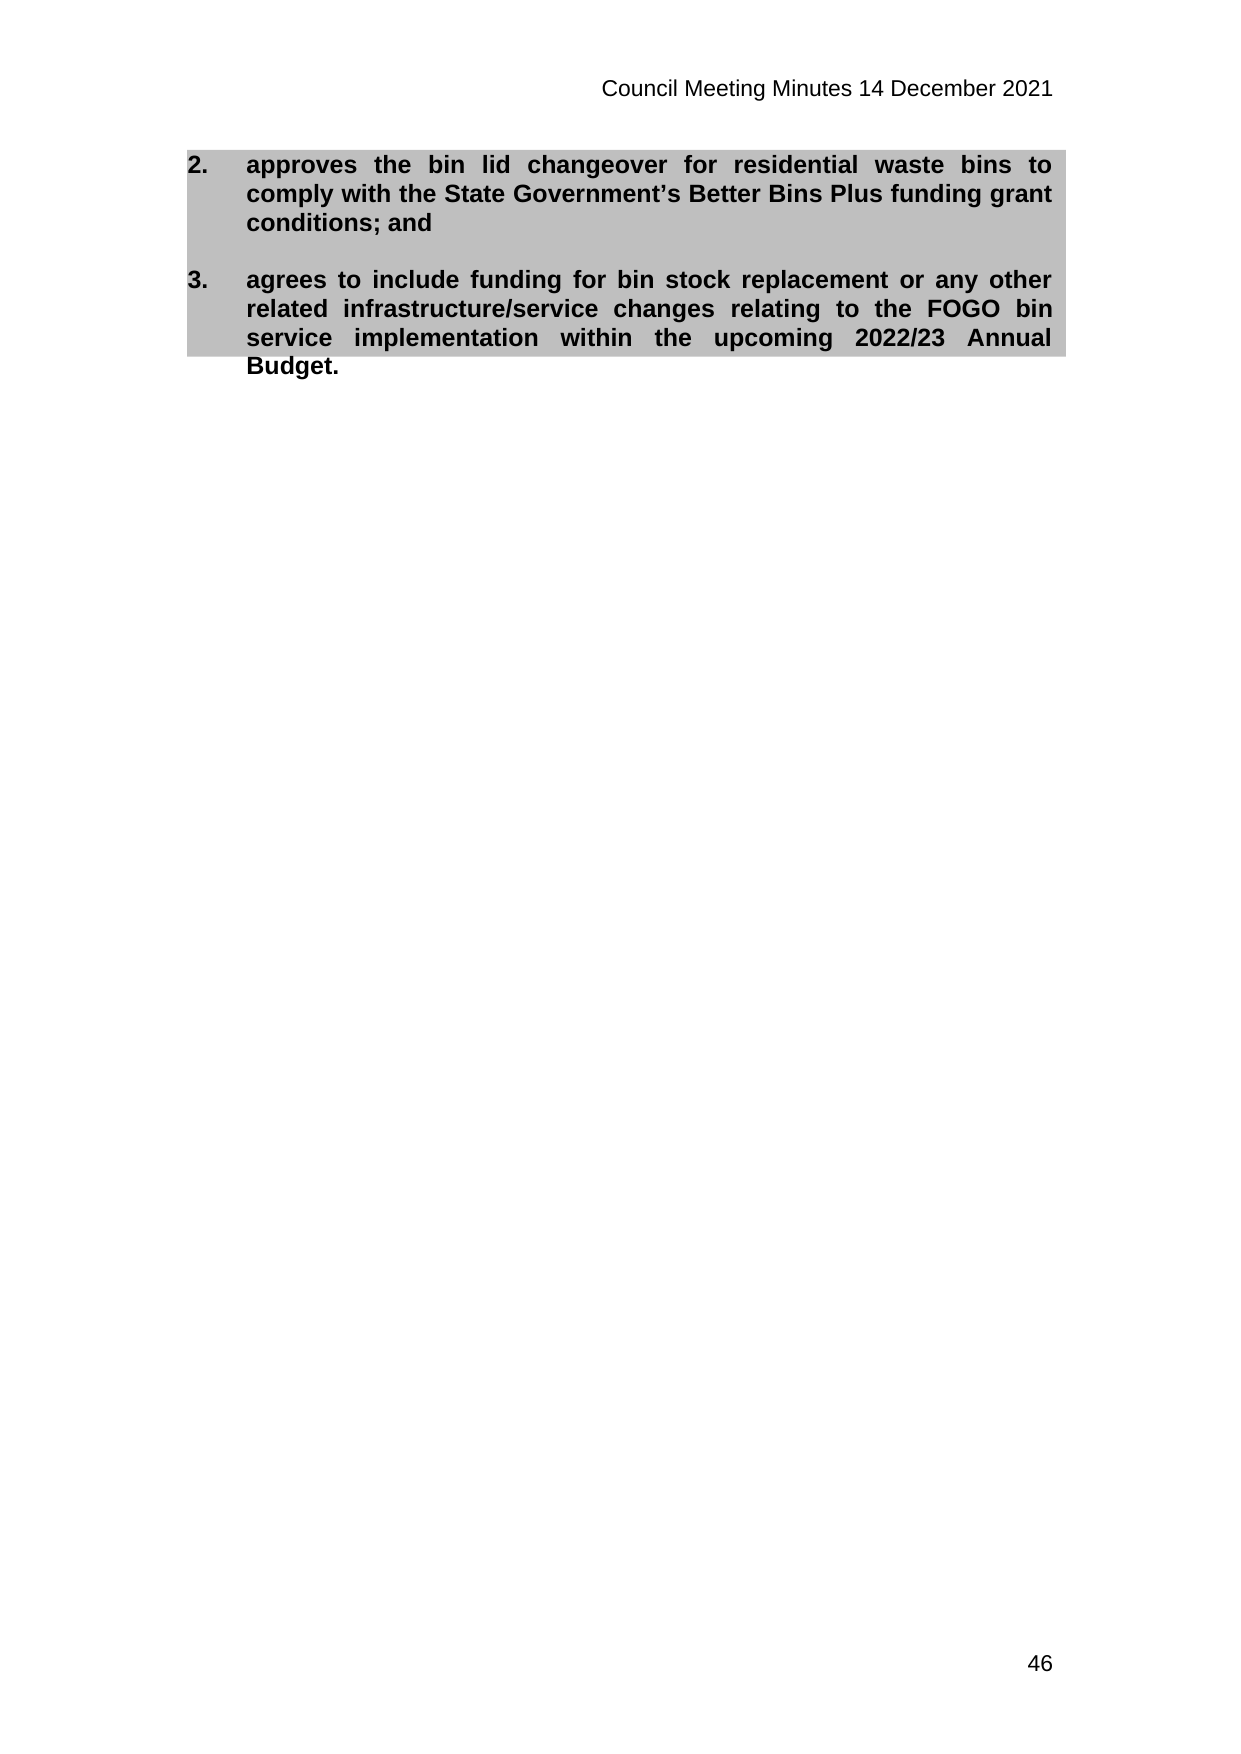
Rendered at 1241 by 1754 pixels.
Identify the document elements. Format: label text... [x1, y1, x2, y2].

list approves the bin lid changeover for residential waste bins to comply with the State Government’s Better Bins Plus funding grant conditions; and [187, 150, 1053, 236]
list agrees to include funding for bin stock replacement or any other related infrastructure/service changes relating to the FOGO bin service implementation within the upcoming 2022/23 Annual Budget. [187, 265, 1053, 380]
